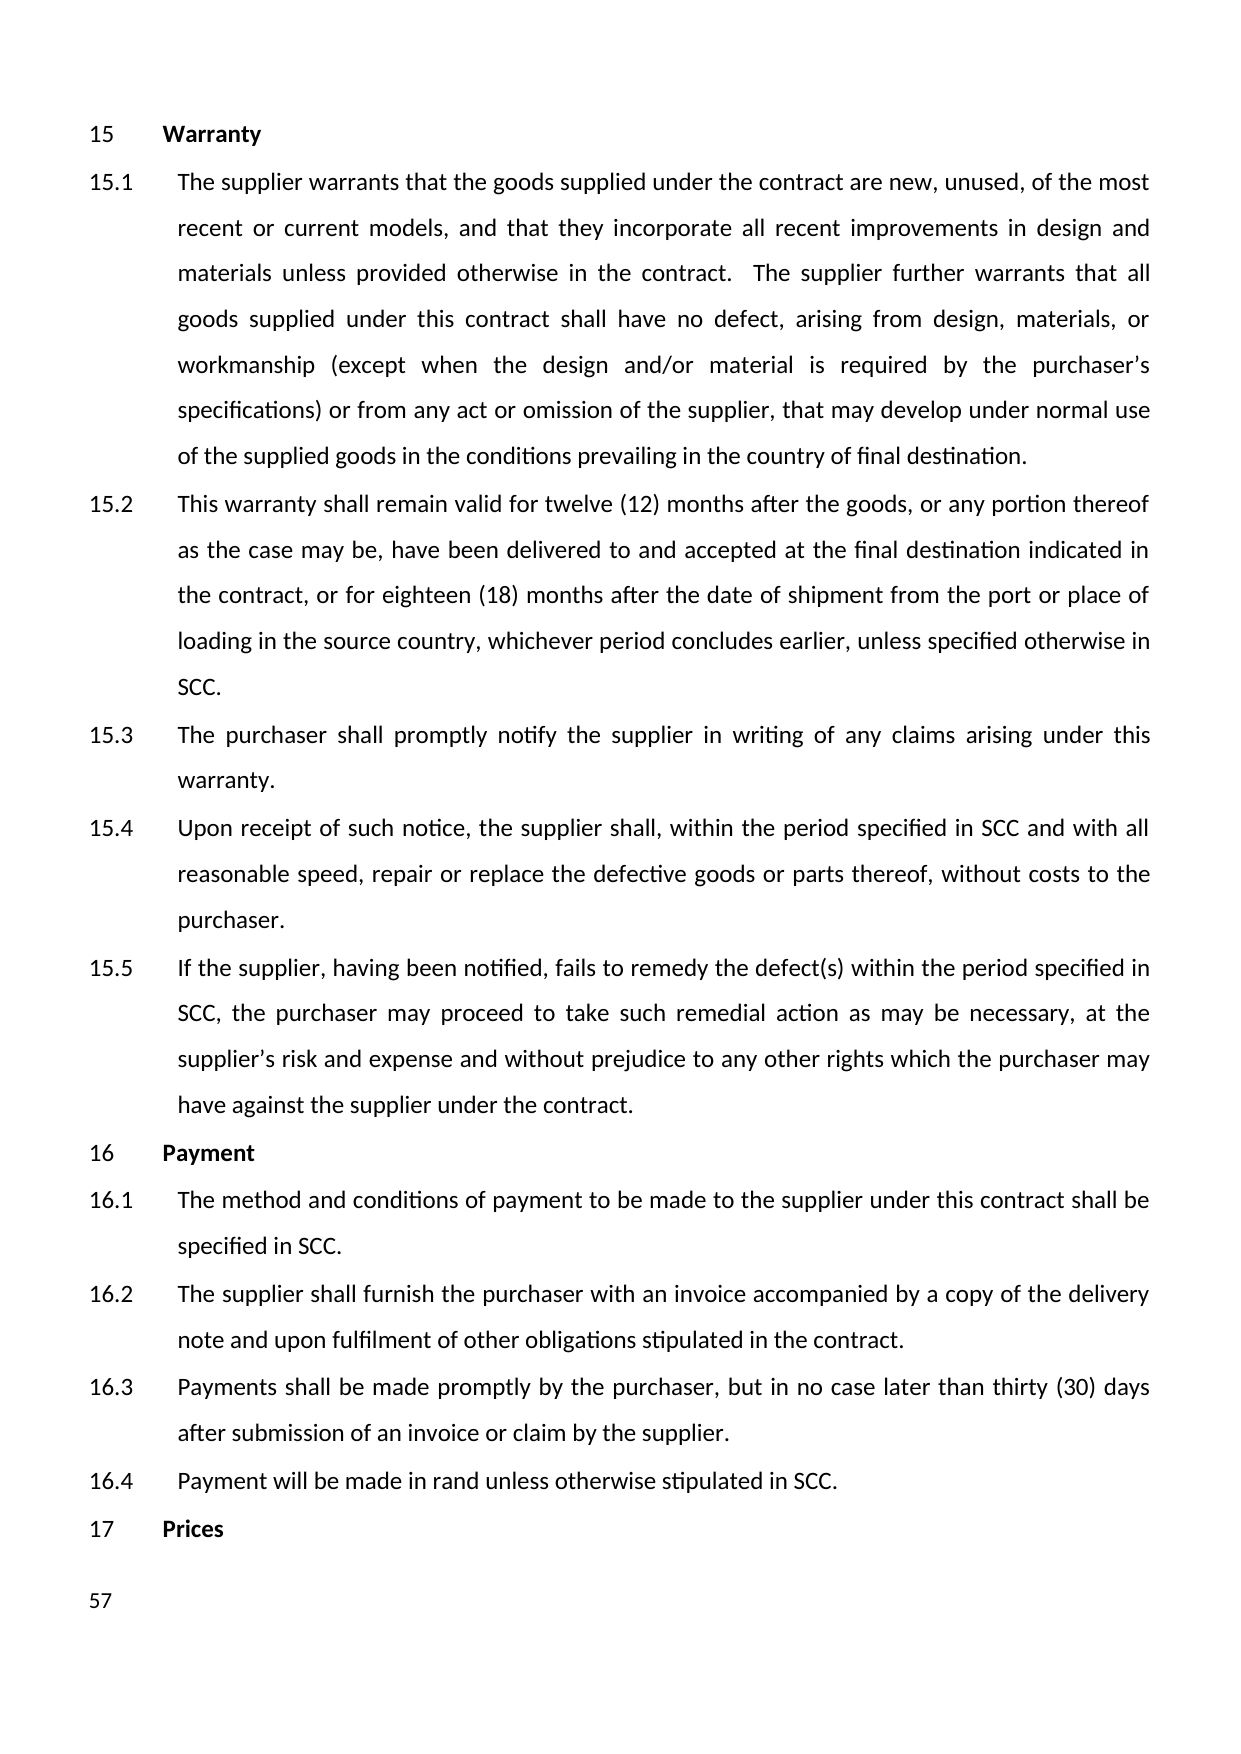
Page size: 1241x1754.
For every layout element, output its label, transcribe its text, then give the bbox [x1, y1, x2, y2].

text 16.4 Payment will be made in rand unless otherwise stipulated in SCC. [89, 1465, 1152, 1496]
text 16 Payment [89, 1137, 1152, 1167]
text 15.4 Upon receipt of such notice, the supplier shall, within the period specified in SCC and with all reasonable speed, repair or replace the defective goods or parts thereof, without costs to the purchaser. [89, 812, 1152, 934]
text 15.1 The supplier warrants that the goods supplied under the contract are new, unused, of the most recent or current models, and that they incorporate all recent improvements in design and materials unless provided otherwise in the contract. The supplier further warrants that all goods supplied under this contract shall have no defect, arising from design, materials, or workmanship (except when the design and/or material is required by the purchaser’s specifications) or from any act or omission of the supplier, that may develop under normal use of the supplied goods in the conditions prevailing in the country of final destination. [89, 166, 1152, 471]
text 15.3 The purchaser shall promptly notify the supplier in writing of any claims arising under this warranty. [89, 719, 1152, 795]
text 15.2 This warranty shall remain valid for twelve (12) months after the goods, or any portion thereof as the case may be, have been delivered to and accepted at the final destination indicated in the contract, or for eighteen (18) months after the date of shipment from the port or place of loading in the source country, whichever period concludes earlier, unless specified otherwise in SCC. [89, 488, 1152, 702]
text 16.3 Payments shall be made promptly by the purchaser, but in no case later than thirty (30) days after submission of an invoice or claim by the supplier. [89, 1372, 1152, 1448]
text 16.1 The method and conditions of payment to be made to the supplier under this contract shall be specified in SCC. [89, 1184, 1152, 1261]
text 15.5 If the supplier, having been notified, fails to remedy the defect(s) within the period specified in SCC, the purchaser may proceed to take such remedial action as may be necessary, at the supplier’s risk and expense and without prejudice to any other rights which the purchaser may have against the supplier under the contract. [89, 952, 1152, 1119]
text 16.2 The supplier shall furnish the purchaser with an invoice accompanied by a copy of the delivery note and upon fulfilment of other obligations stipulated in the contract. [89, 1278, 1152, 1354]
text 15 Warranty [89, 118, 1152, 149]
text 17 Prices [89, 1513, 1152, 1543]
